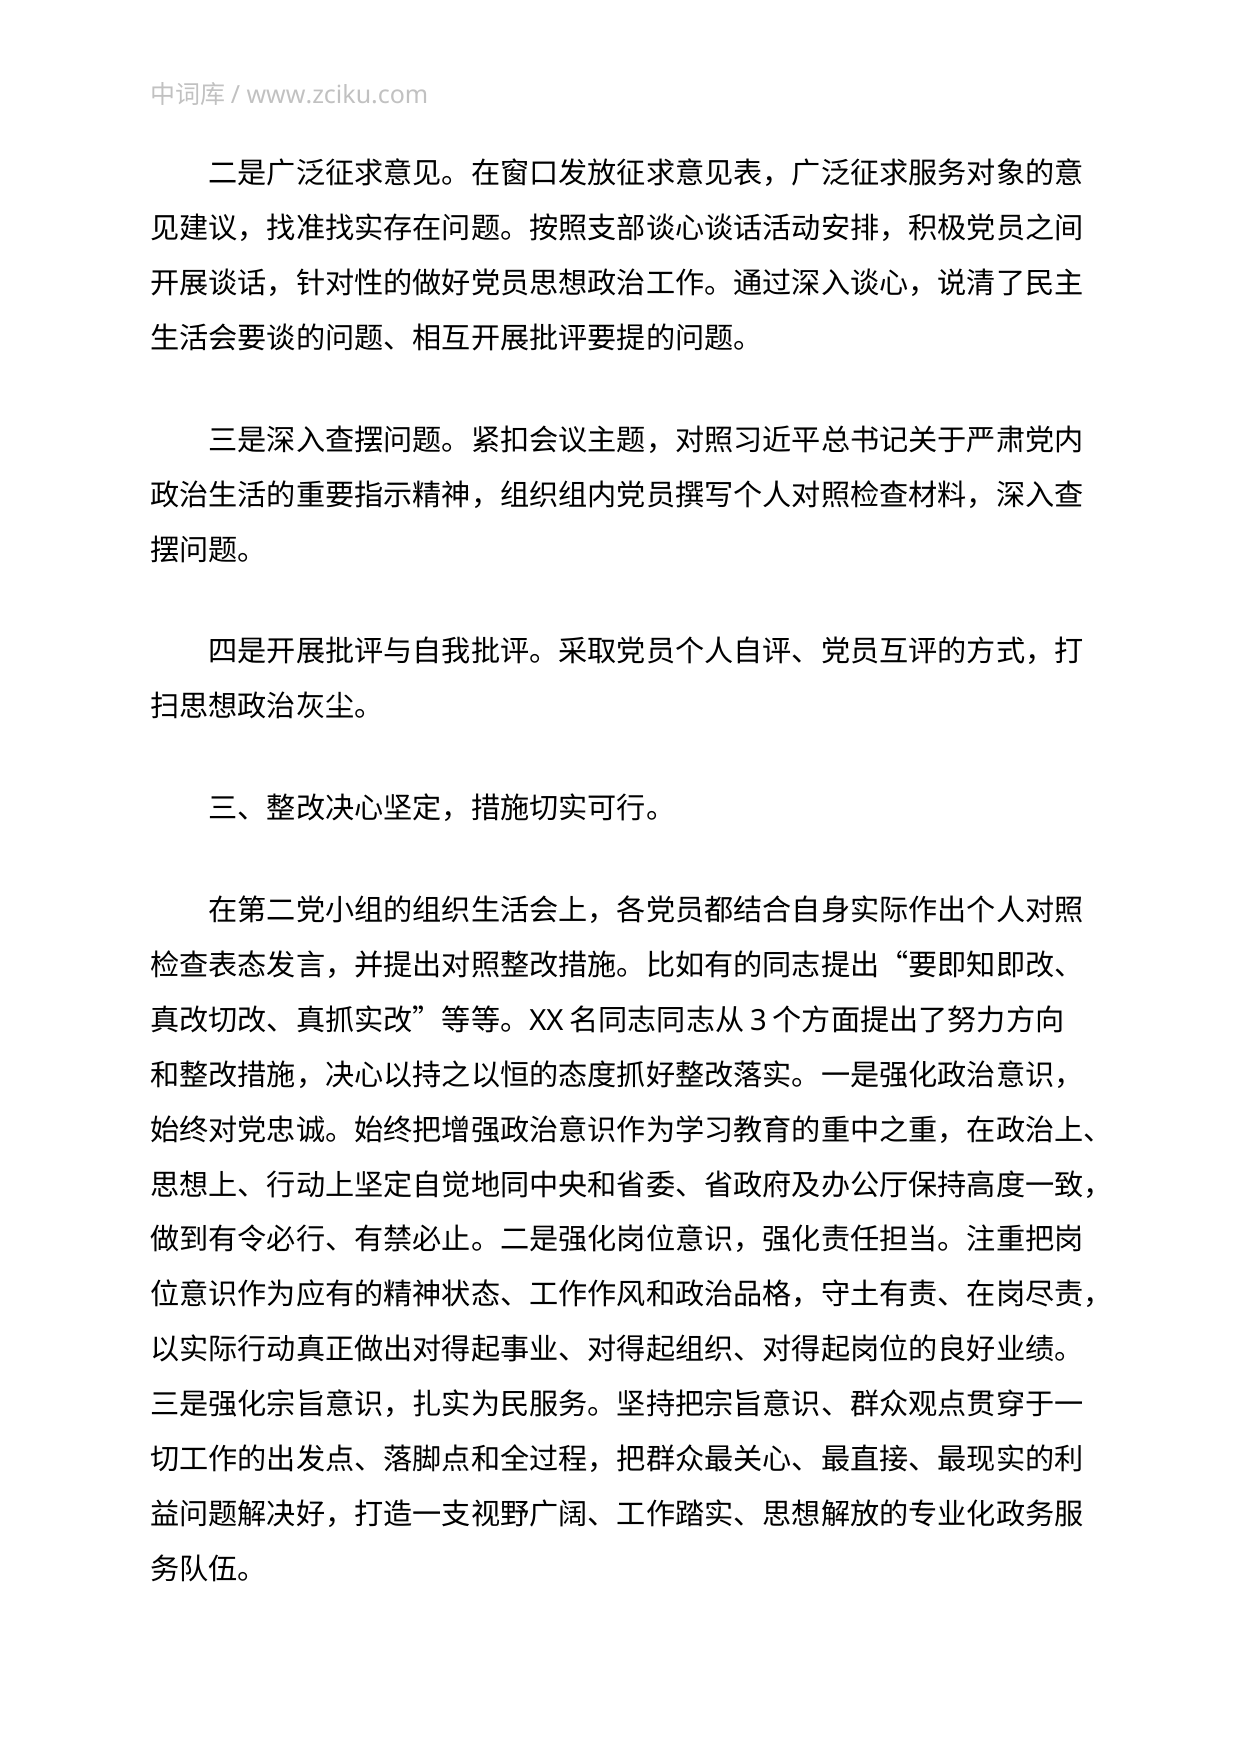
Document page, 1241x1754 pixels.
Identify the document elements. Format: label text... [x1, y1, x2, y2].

text 二是广泛征求意见。在窗口发放征求意见表，广泛征求服务对象的意见建议，找准找实存在问题。按照支部谈心谈话活动安排，积极党员之间开展谈话，针对性的做好党员思想政治工作。通过深入谈心，说清了民主生活会要谈的问题、相互开展批评要提的问题。 [150, 150, 1090, 357]
text 三、整改决心坚定，措施切实可行。 [150, 785, 1090, 827]
text 三是深入查摆问题。紧扣会议主题，对照习近平总书记关于严肃党内政治生活的重要指示精神，组织组内党员撰写个人对照检查材料，深入查摆问题。 [150, 416, 1090, 568]
text 四是开展批评与自我批评。采取党员个人自评、党员互评的方式，打扫思想政治灰尘。 [150, 628, 1090, 725]
text 在第二党小组的组织生活会上，各党员都结合自身实际作出个人对照检查表态发言，并提出对照整改措施。比如有的同志提出“要即知即改、真改切改、真抓实改”等等。XX名同志同志从3个方面提出了努力方向和整改措施，决心以持之以恒的态度抓好整改落实。一是强化政治意识，始终对党忠诚。始终把增强政治意识作为学习教育的重中之重，在政治上、思想上、行动上坚定自觉地同中央和省委、省政府及办公厅保持高度一致，做到有令必行、有禁必止。二是强化岗位意识，强化责任担当。注重把岗位意识作为应有的精神状态、工作作风和政治品格，守土有责、在岗尽责，以实际行动真正做出对得起事业、对得起组织、对得起岗位的良好业绩。三是强化宗旨意识，扎实为民服务。坚持把宗旨意识、群众观点贯穿于一切工作的出发点、落脚点和全过程，把群众最关心、最直接、最现实的利益问题解决好，打造一支视野广阔、工作踏实、思想解放的专业化政务服务队伍。 [150, 886, 1090, 1588]
